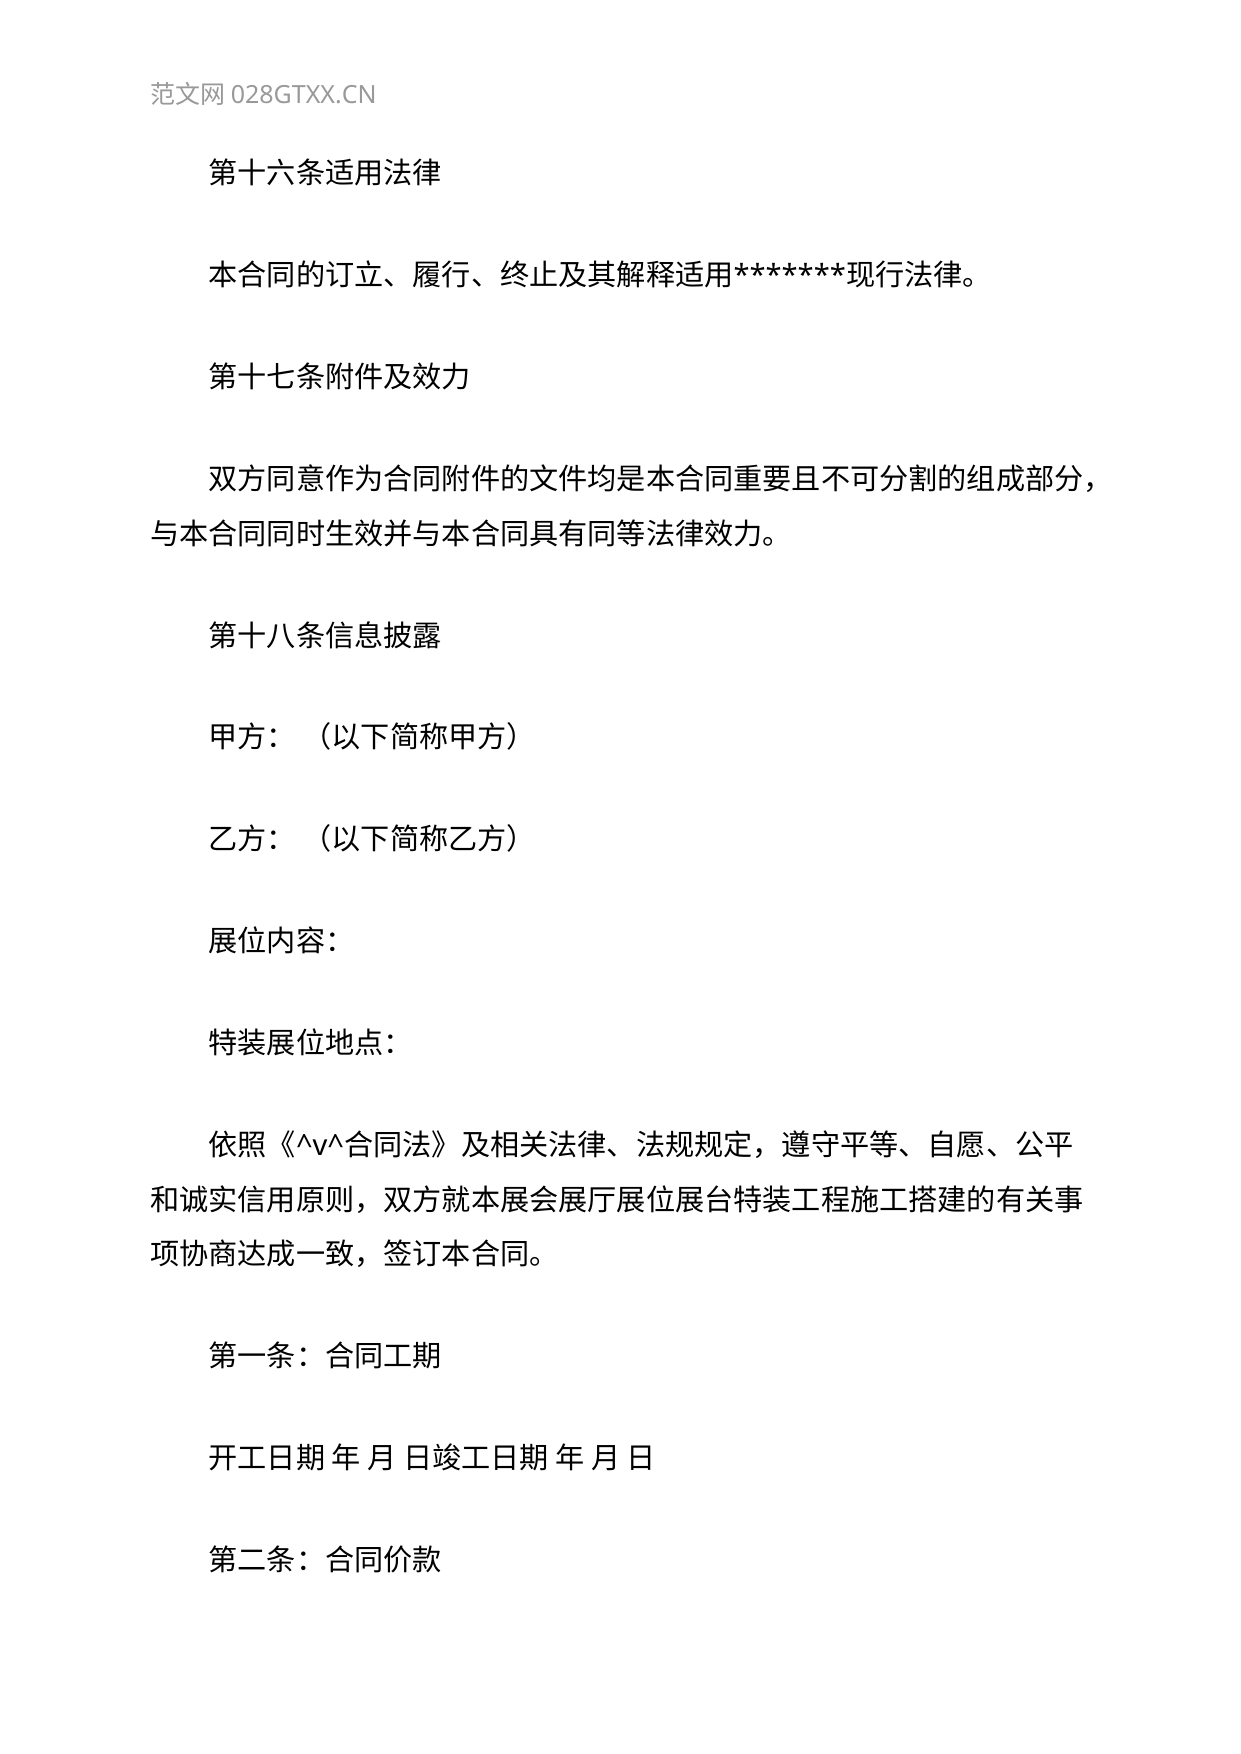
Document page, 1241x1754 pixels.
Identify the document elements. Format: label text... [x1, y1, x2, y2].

text 第十六条适用法律 [150, 150, 1090, 192]
text 乙方： （以下简称乙方） [150, 816, 1090, 858]
text 第十八条信息披露 [150, 612, 1090, 654]
text 第一条：合同工期 [150, 1333, 1090, 1375]
text 本合同的订立、履行、终止及其解释适用*******现行法律。 [150, 252, 1090, 294]
text 展位内容： [150, 917, 1090, 960]
text 依照《^v^合同法》及相关法律、法规规定，遵守平等、自愿、公平和诚实信用原则，双方就本展会展厅展位展台特装工程施工搭建的有关事项协商达成一致，签订本合同。 [150, 1121, 1090, 1273]
text 双方同意作为合同附件的文件均是本合同重要且不可分割的组成部分，与本合同同时生效并与本合同具有同等法律效力。 [150, 456, 1090, 553]
text 特装展位地点： [150, 1019, 1090, 1062]
text 第二条：合同价款 [150, 1536, 1090, 1578]
text 开工日期 年 月 日竣工日期 年 月 日 [150, 1434, 1090, 1477]
text 第十七条附件及效力 [150, 354, 1090, 396]
text 甲方： （以下简称甲方） [150, 714, 1090, 756]
